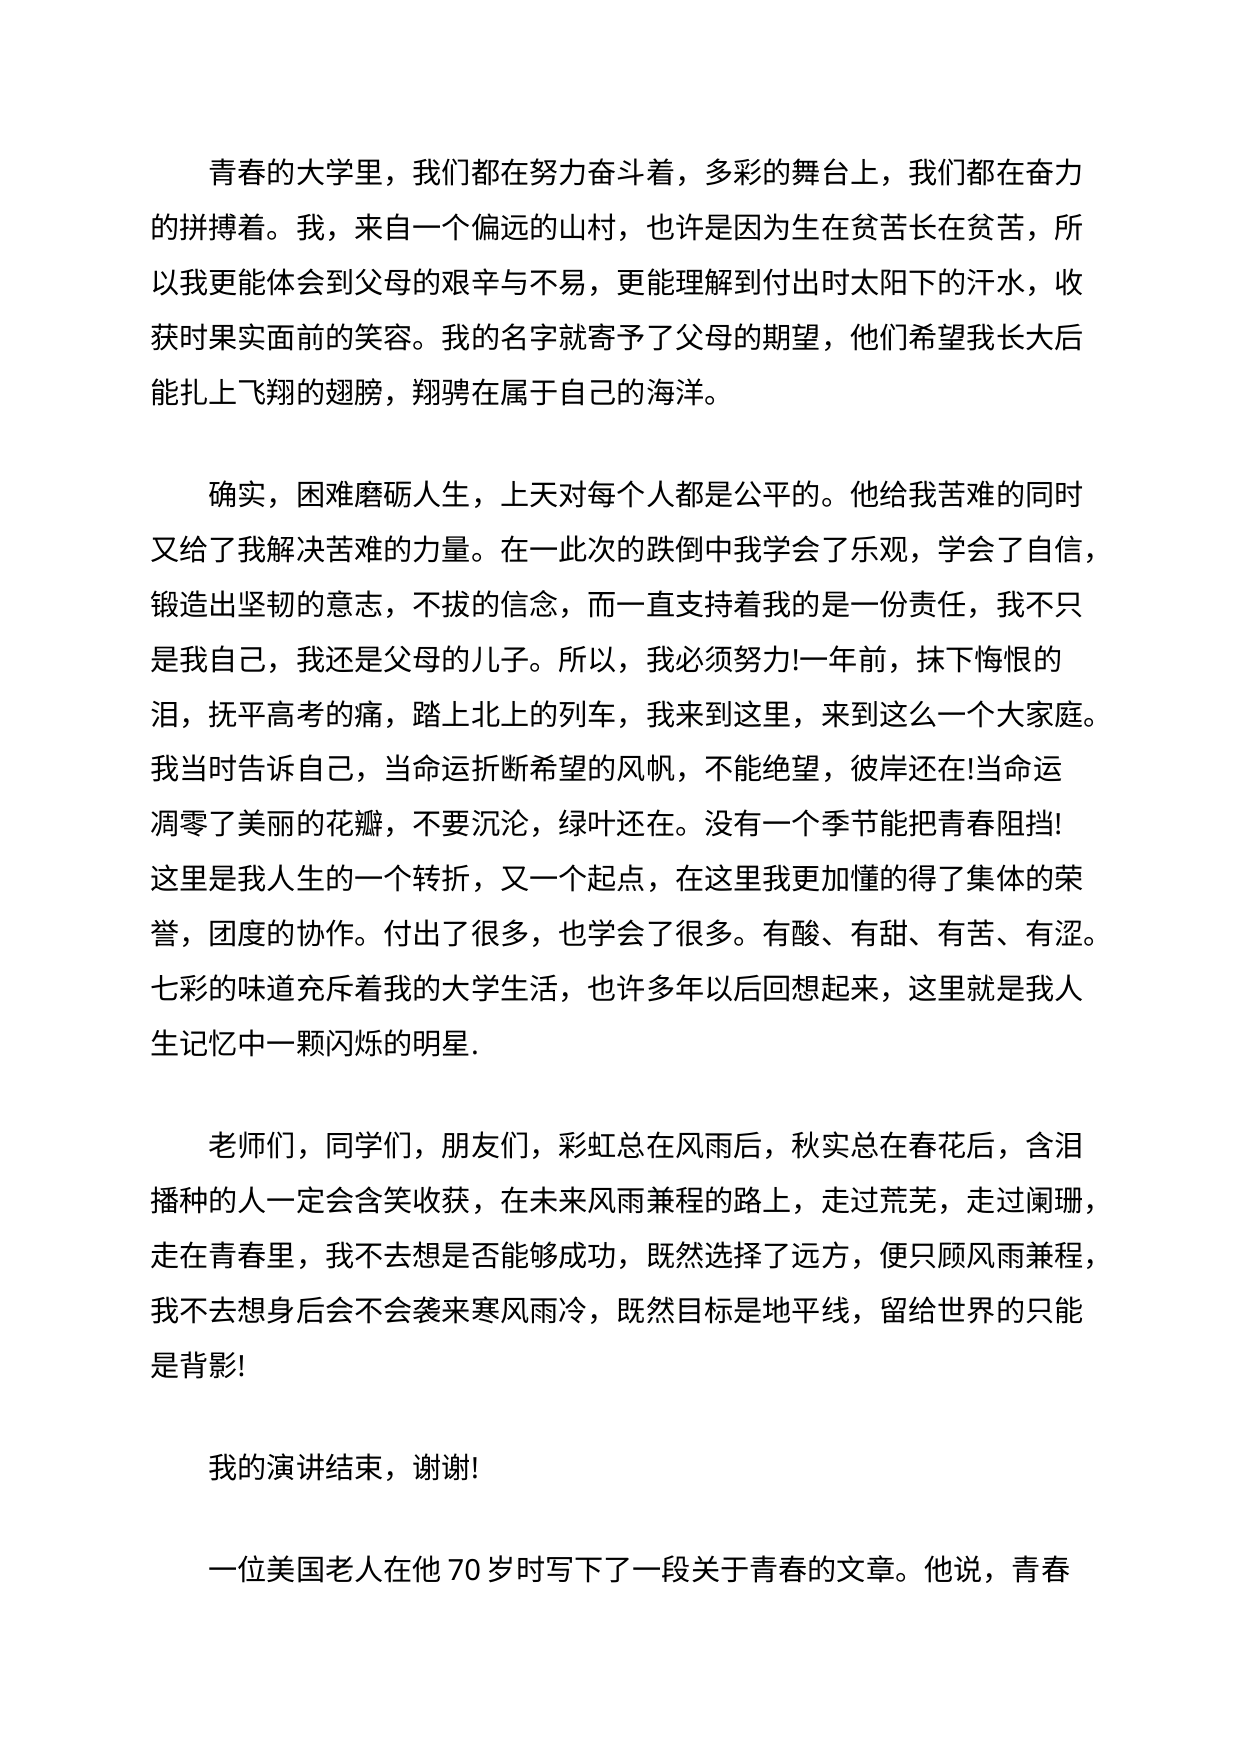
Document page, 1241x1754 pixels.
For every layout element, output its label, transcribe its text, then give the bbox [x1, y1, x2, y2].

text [150, 1546, 1090, 1588]
text 老师们，同学们，朋友们，彩虹总在风雨后，秋实总在春花后，含泪播种的人一定会含笑收获，在未来风雨兼程的路上，走过荒芜，走过阑珊，走在青春里，我不去想是否能够成功，既然选择了远方，便只顾风雨兼程，我不去想身后会不会袭来寒风雨冷，既然目标是地平线，留给世界的只能是背影! [150, 1123, 1090, 1384]
text 我的演讲结束，谢谢! [150, 1444, 1090, 1487]
text 确实，困难磨砺人生，上天对每个人都是公平的。他给我苦难的同时又给了我解决苦难的力量。在一此次的跌倒中我学会了乐观，学会了自信，锻造出坚韧的意志，不拔的信念，而一直支持着我的是一份责任，我不只是我自己，我还是父母的儿子。所以，我必须努力!一年前，抹下悔恨的泪，抚平高考的痛，踏上北上的列车，我来到这里，来到这么一个大家庭。我当时告诉自己，当命运折断希望的风帆，不能绝望，彼岸还在!当命运凋零了美丽的花瓣，不要沉沦，绿叶还在。没有一个季节能把青春阻挡!这里是我人生的一个转折，又一个起点，在这里我更加懂的得了集体的荣誉，团度的协作。付出了很多，也学会了很多。有酸、有甜、有苦、有涩。七彩的味道充斥着我的大学生活，也许多年以后回想起来，这里就是我人生记忆中一颗闪烁的明星. [150, 471, 1090, 1063]
text 青春的大学里，我们都在努力奋斗着，多彩的舞台上，我们都在奋力的拼搏着。我，来自一个偏远的山村，也许是因为生在贫苦长在贫苦，所以我更能体会到父母的艰辛与不易，更能理解到付出时太阳下的汗水，收获时果实面前的笑容。我的名字就寄予了父母的期望，他们希望我长大后能扎上飞翔的翅膀，翔骋在属于自己的海洋。 [150, 150, 1090, 412]
